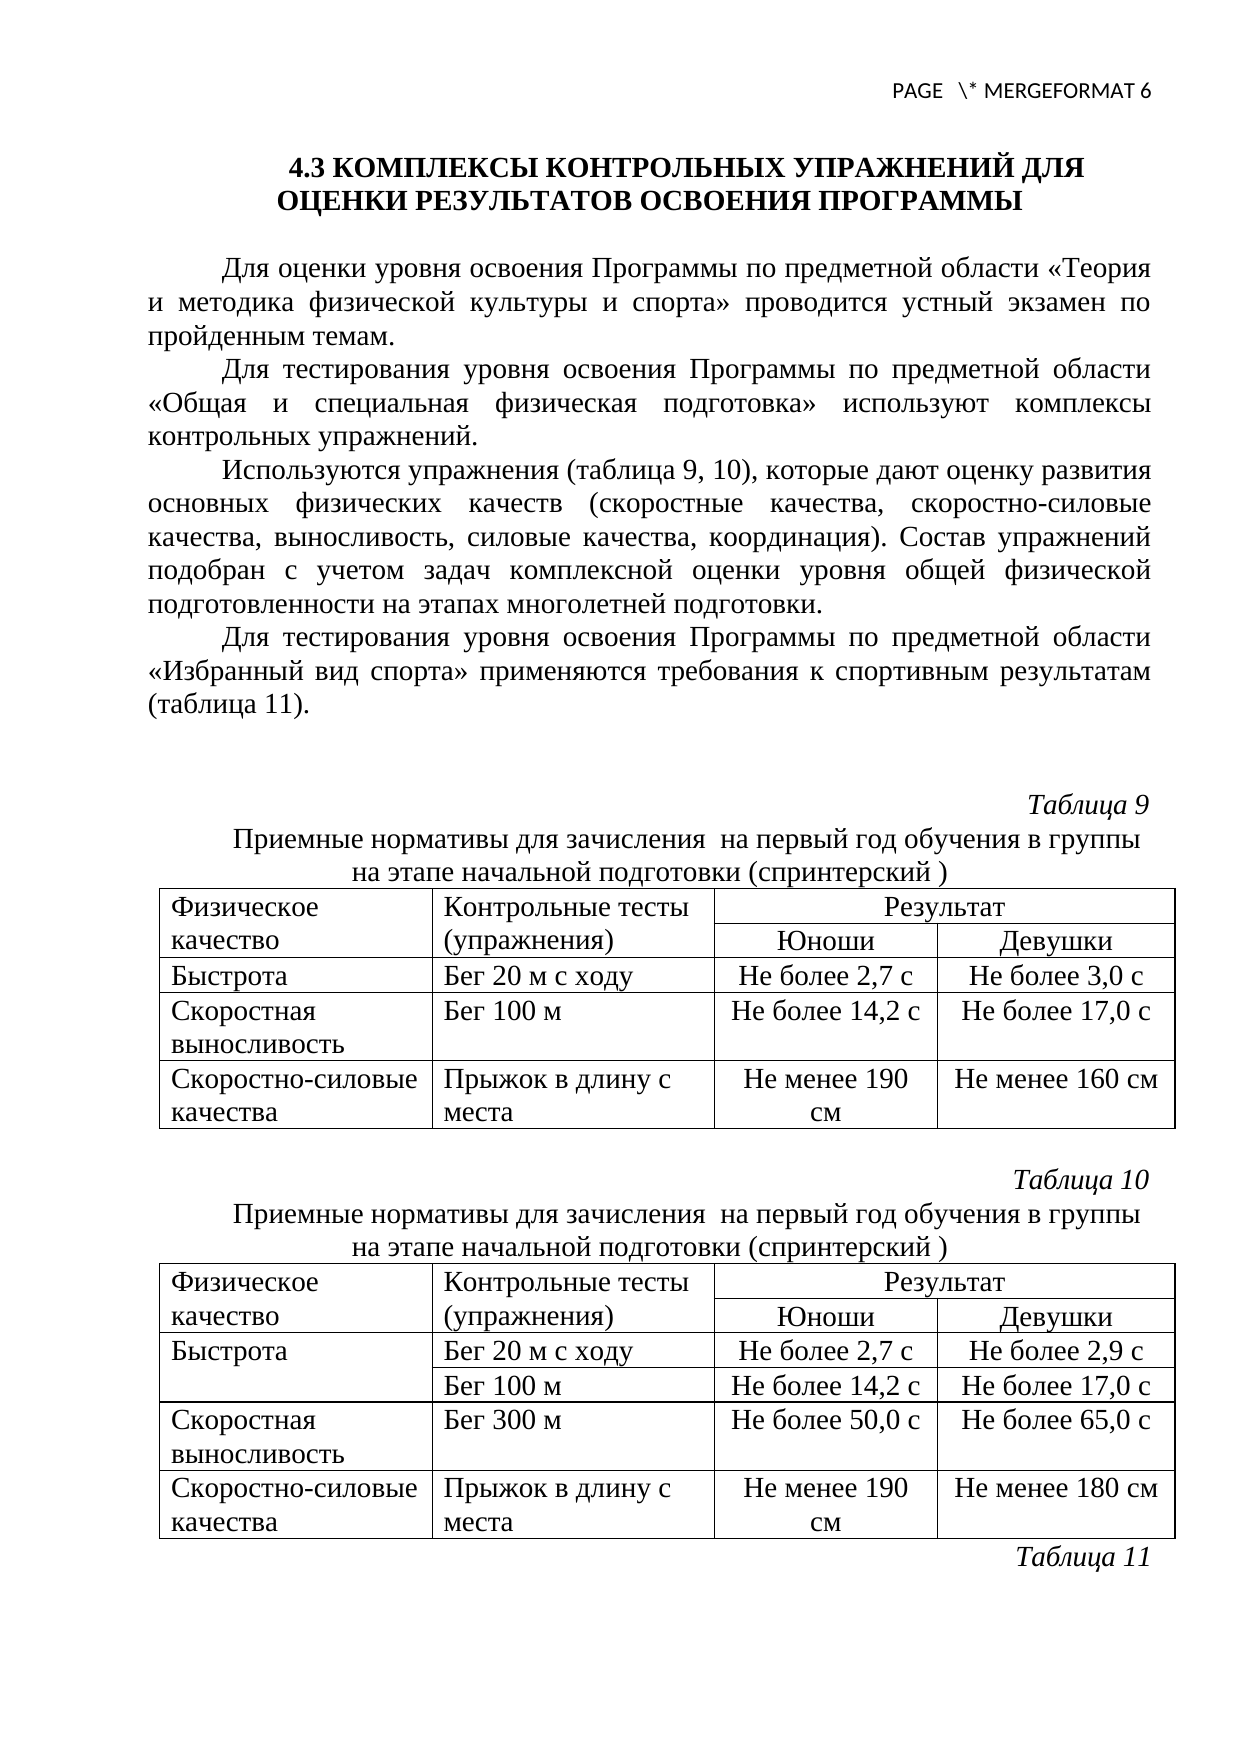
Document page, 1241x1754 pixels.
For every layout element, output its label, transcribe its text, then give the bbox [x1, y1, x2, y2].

table_cell Бег 100 м [433, 1368, 714, 1401]
table_cell Не более 14,2 с [715, 1368, 937, 1401]
table_cell Не менее 190 см [715, 1061, 937, 1128]
table_cell Бег 20 м с ходу [433, 958, 714, 992]
table_cell Не более 50,0 с [715, 1403, 937, 1469]
table_cell Не более 17,0 с [938, 993, 1174, 1060]
table_cell Не более 2,7 с [715, 1333, 937, 1367]
table_cell Скоростно-силовые качества [160, 1061, 432, 1128]
text Таблица 10 [148, 1162, 1152, 1196]
table_cell Скоростная выносливость [160, 993, 432, 1060]
table_cell Девушки [938, 924, 1174, 957]
table_cell Быстрота [160, 958, 432, 992]
table_cell Не менее 190 см [715, 1471, 937, 1538]
table_header Контрольные тесты (упражнения) [433, 1264, 714, 1332]
text 4.3 КОМПЛЕКСЫ КОНТРОЛЬНЫХ УПРАЖНЕНИЙ ДЛЯ ОЦЕНКИ РЕЗУЛЬТАТОВ ОСВОЕНИЯ ПРОГРАММЫ [148, 150, 1152, 217]
table_cell Девушки [938, 1299, 1174, 1332]
text Таблица 11 [148, 1539, 1152, 1572]
table_cell Прыжок в длину с места [433, 1471, 714, 1538]
table_header Физическое качество [160, 889, 432, 957]
table_header Физическое качество [160, 1264, 432, 1332]
table_cell Бег 20 м с ходу [433, 1333, 714, 1367]
table_cell Бег 300 м [433, 1403, 714, 1469]
text Используются упражнения (таблица 9, 10), которые дают оценку развития основных физических качеств (скоростные качества, скоростно-силовые качества, выносливость, силовые качества, координация). Состав упражнений подобран с учетом задач комплексной оценки уровня общей физической подготовленности на этапах многолетней подготовки. [148, 452, 1152, 619]
table_cell Юноши [715, 1299, 937, 1332]
text Для тестирования уровня освоения Программы по предметной области «Избранный вид спорта» применяются требования к спортивным результатам (таблица 11). [148, 619, 1152, 720]
table_cell Не менее 160 см [938, 1061, 1174, 1128]
table_cell Юноши [715, 924, 937, 957]
table_cell Не более 3,0 с [938, 958, 1174, 992]
table_cell Прыжок в длину с места [433, 1061, 714, 1128]
text Приемные нормативы для зачисления на первый год обучения в группы на этапе начальной подготовки (спринтерский ) [148, 1196, 1152, 1263]
table_header Результат [715, 1264, 1174, 1298]
table_header Контрольные тесты (упражнения) [433, 889, 714, 957]
table_cell Не более 14,2 с [715, 993, 937, 1060]
table_cell Не менее 180 см [938, 1471, 1174, 1538]
text Для тестирования уровня освоения Программы по предметной области «Общая и специальная физическая подготовка» используют комплексы контрольных упражнений. [148, 351, 1152, 452]
table_cell Не более 65,0 с [938, 1403, 1174, 1469]
text Таблица 9 [148, 787, 1152, 821]
table_cell Бег 100 м [433, 993, 714, 1060]
table_cell Не более 17,0 с [938, 1368, 1174, 1401]
table_header Результат [715, 889, 1174, 922]
text Для оценки уровня освоения Программы по предметной области «Теория и методика физической культуры и спорта» проводится устный экзамен по пройденным темам. [148, 251, 1152, 351]
table_cell Быстрота [160, 1333, 432, 1401]
text Приемные нормативы для зачисления на первый год обучения в группы на этапе начальной подготовки (спринтерский ) [148, 821, 1152, 888]
table_cell Не более 2,9 с [938, 1333, 1174, 1367]
table_cell Скоростная выносливость [160, 1403, 432, 1469]
table_cell Не более 2,7 с [715, 958, 937, 992]
table_cell Скоростно-силовые качества [160, 1471, 432, 1538]
